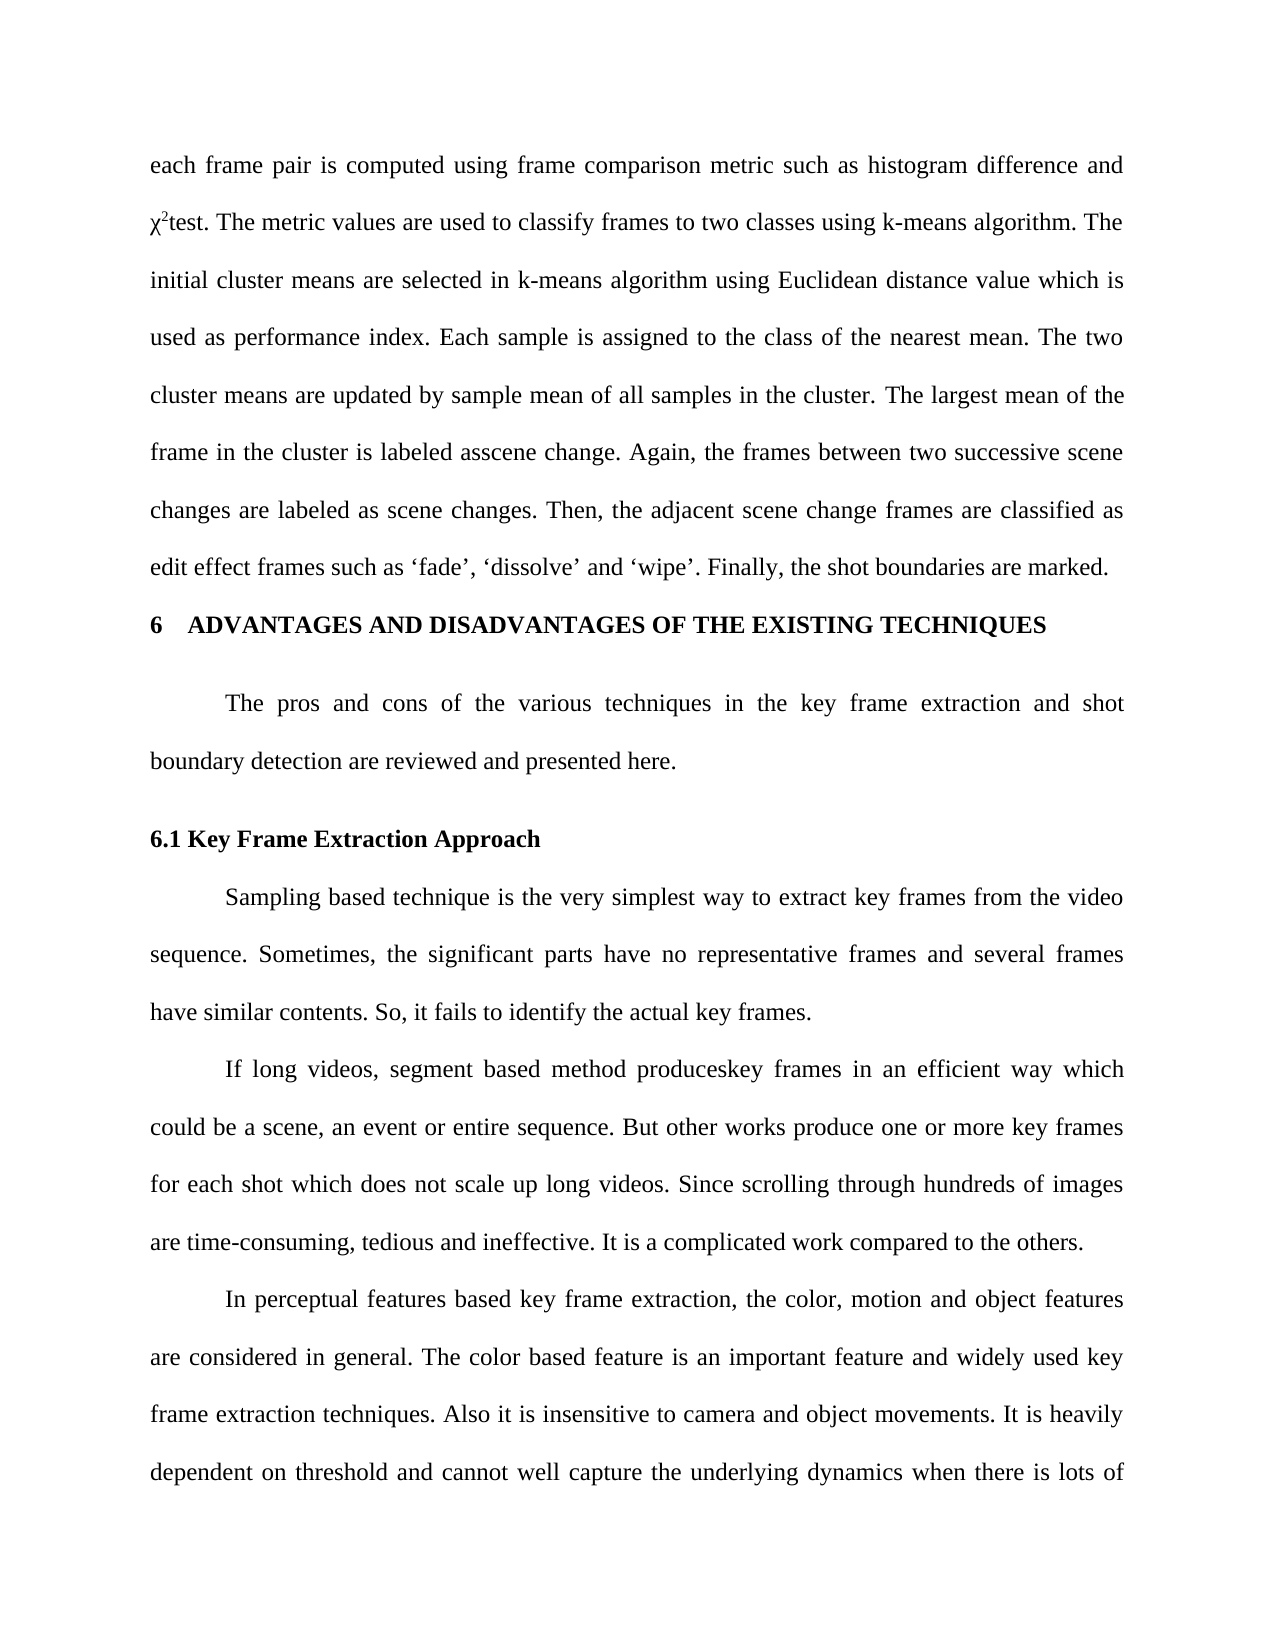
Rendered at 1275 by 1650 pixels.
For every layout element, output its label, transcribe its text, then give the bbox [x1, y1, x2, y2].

text The pros and cons of the various techniques in the key frame extraction and shot boundary detection are reviewed and presented here. [150, 688, 1125, 774]
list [150, 1284, 1125, 1485]
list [150, 150, 1125, 581]
list Sampling based technique is the very simplest way to extract key frames from the video sequence. Sometimes, the significant parts have no representative frames and several frames have similar contents. So, it fails to identify the actual key frames. [150, 882, 1125, 1025]
list If long videos, segment based method produceskey frames in an efficient way which could be a scene, an event or entire sequence. But other works produce one or more key frames for each shot which does not scale up long videos. Since scrolling through hundreds of images are time-consuming, tedious and ineffective. It is a complicated work compared to the others. [150, 1054, 1125, 1255]
list Key Frame Extraction Approach [150, 824, 1125, 853]
list ADVANTAGES AND DISADVANTAGES OF THE EXISTING TECHNIQUES [150, 610, 1125, 639]
